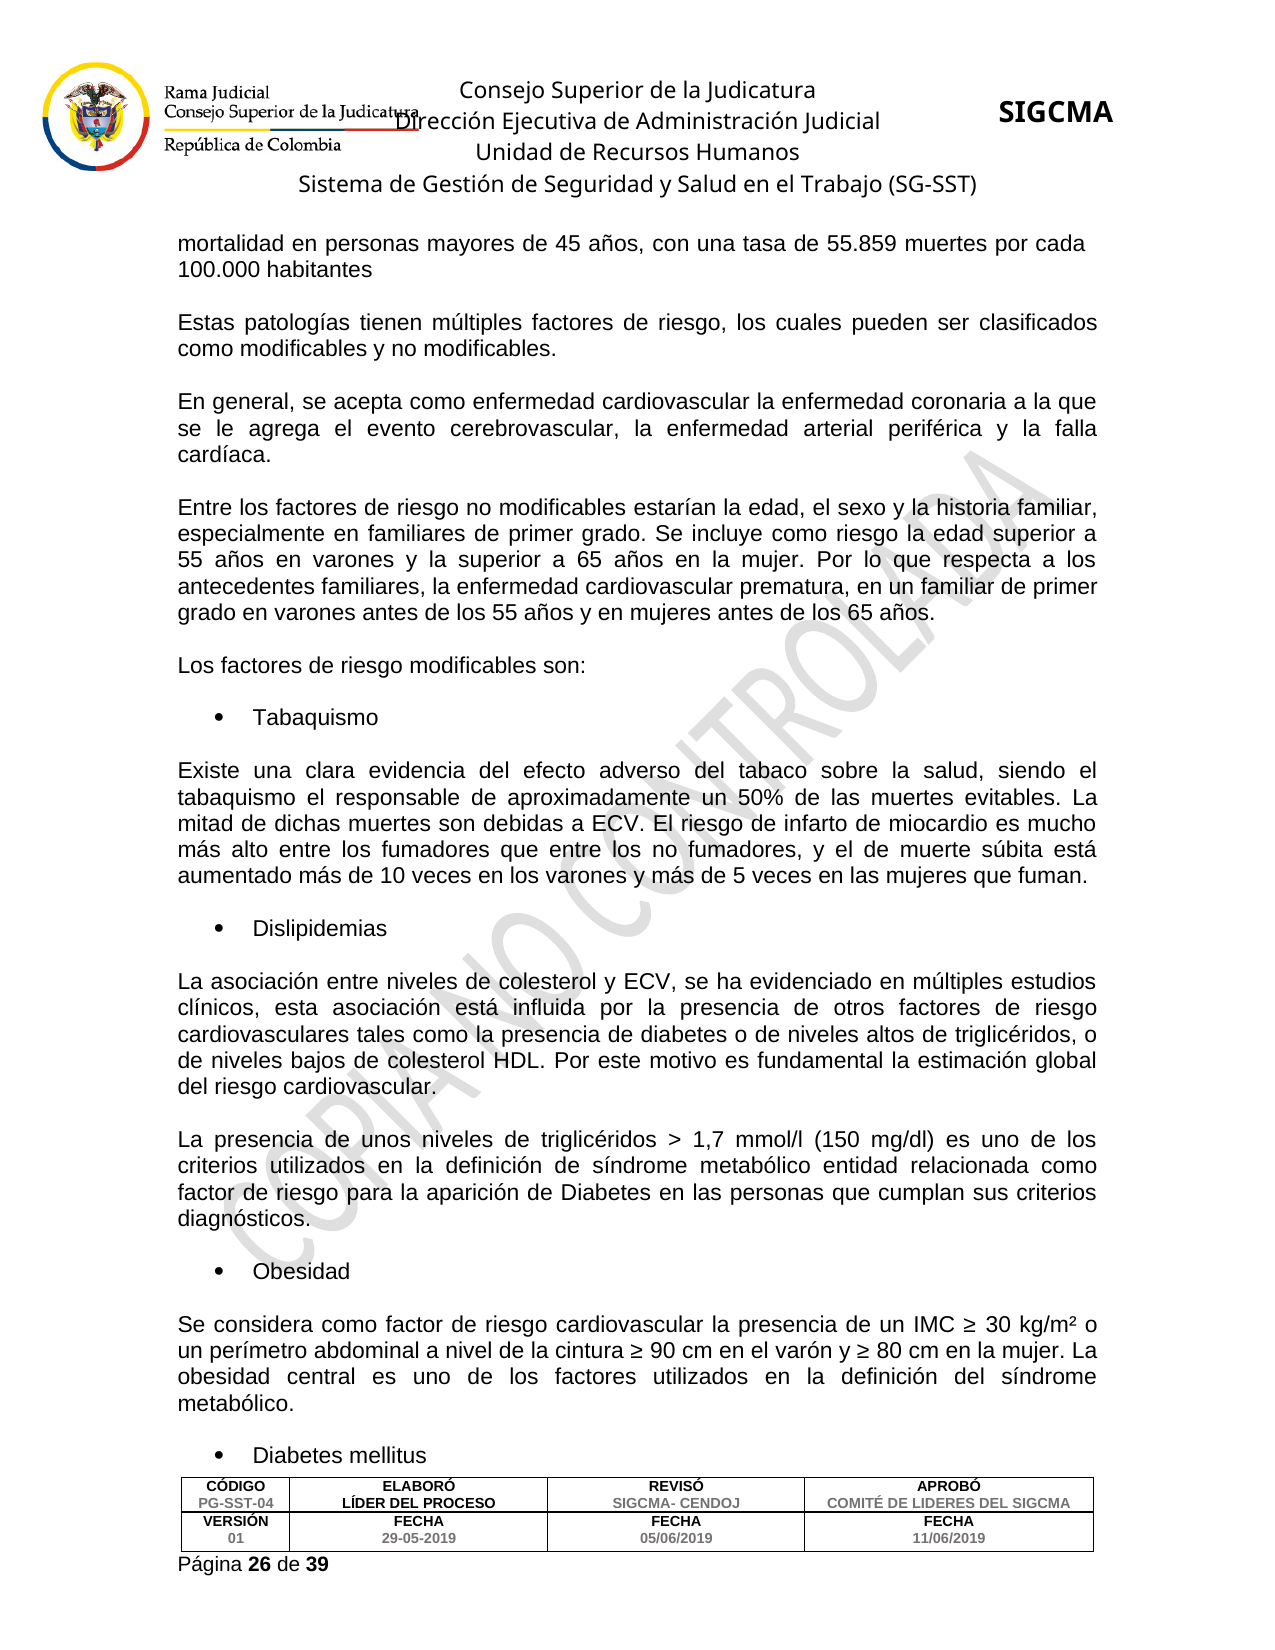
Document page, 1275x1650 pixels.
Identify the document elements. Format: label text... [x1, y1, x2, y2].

text Se considera como factor de riesgo cardiovascular la presencia de un IMC ≥ 30 kg/m² o un perímetro abdominal a nivel de la cintura ≥ 90 cm en el varón y ≥ 80 cm en la mujer. La obesidad central es uno de los factores utilizados en la definición del síndrome metabólico. [177, 1311, 1098, 1416]
list Diabetes mellitus [215, 1442, 1098, 1469]
text Estas patologías tienen múltiples factores de riesgo, los cuales pueden ser clasificados como modificables y no modificables. [177, 309, 1098, 362]
text Entre los factores de riesgo no modificables estarían la edad, el sexo y la historia familiar, especialmente en familiares de primer grado. Se incluye como riesgo la edad superior a 55 años en varones y la superior a 65 años en la mujer. Por lo que respecta a los antecedentes familiares, la enfermedad cardiovascular prematura, en un familiar de primer grado en varones antes de los 55 años y en mujeres antes de los 65 años. [177, 493, 1098, 625]
text Existe una clara evidencia del efecto adverso del tabaco sobre la salud, siendo el tabaquismo el responsable de aproximadamente un 50% de las muertes evitables. La mitad de dichas muertes son debidas a ECV. El riesgo de infarto de miocardio es mucho más alto entre los fumadores que entre los no fumadores, y el de muerte súbita está aumentado más de 10 veces en los varones y más de 5 veces en las mujeres que fuman. [177, 757, 1098, 889]
text Los factores de riesgo modificables son: [177, 652, 1098, 678]
text La asociación entre niveles de colesterol y ECV, se ha evidenciado en múltiples estudios clínicos, esta asociación está influida por la presencia de otros factores de riesgo cardiovasculares tales como la presencia de diabetes o de niveles altos de triglicéridos, o de niveles bajos de colesterol HDL. Por este motivo es fundamental la estimación global del riesgo cardiovascular. [177, 968, 1098, 1100]
text En general, se acepta como enfermedad cardiovascular la enfermedad coronaria a la que se le agrega el evento cerebrovascular, la enfermedad arterial periférica y la falla cardíaca. [177, 388, 1098, 467]
text La presencia de unos niveles de triglicéridos > 1,7 mmol/l (150 mg/dl) es uno de los criterios utilizados en la definición de síndrome metabólico entidad relacionada como factor de riesgo para la aparición de Diabetes en las personas que cumplan sus criterios diagnósticos. [177, 1126, 1098, 1231]
list Obesidad [215, 1258, 1098, 1284]
list Tabaquismo [215, 704, 1098, 731]
picture [34, 51, 427, 182]
list Dislipidemias [215, 915, 1098, 942]
